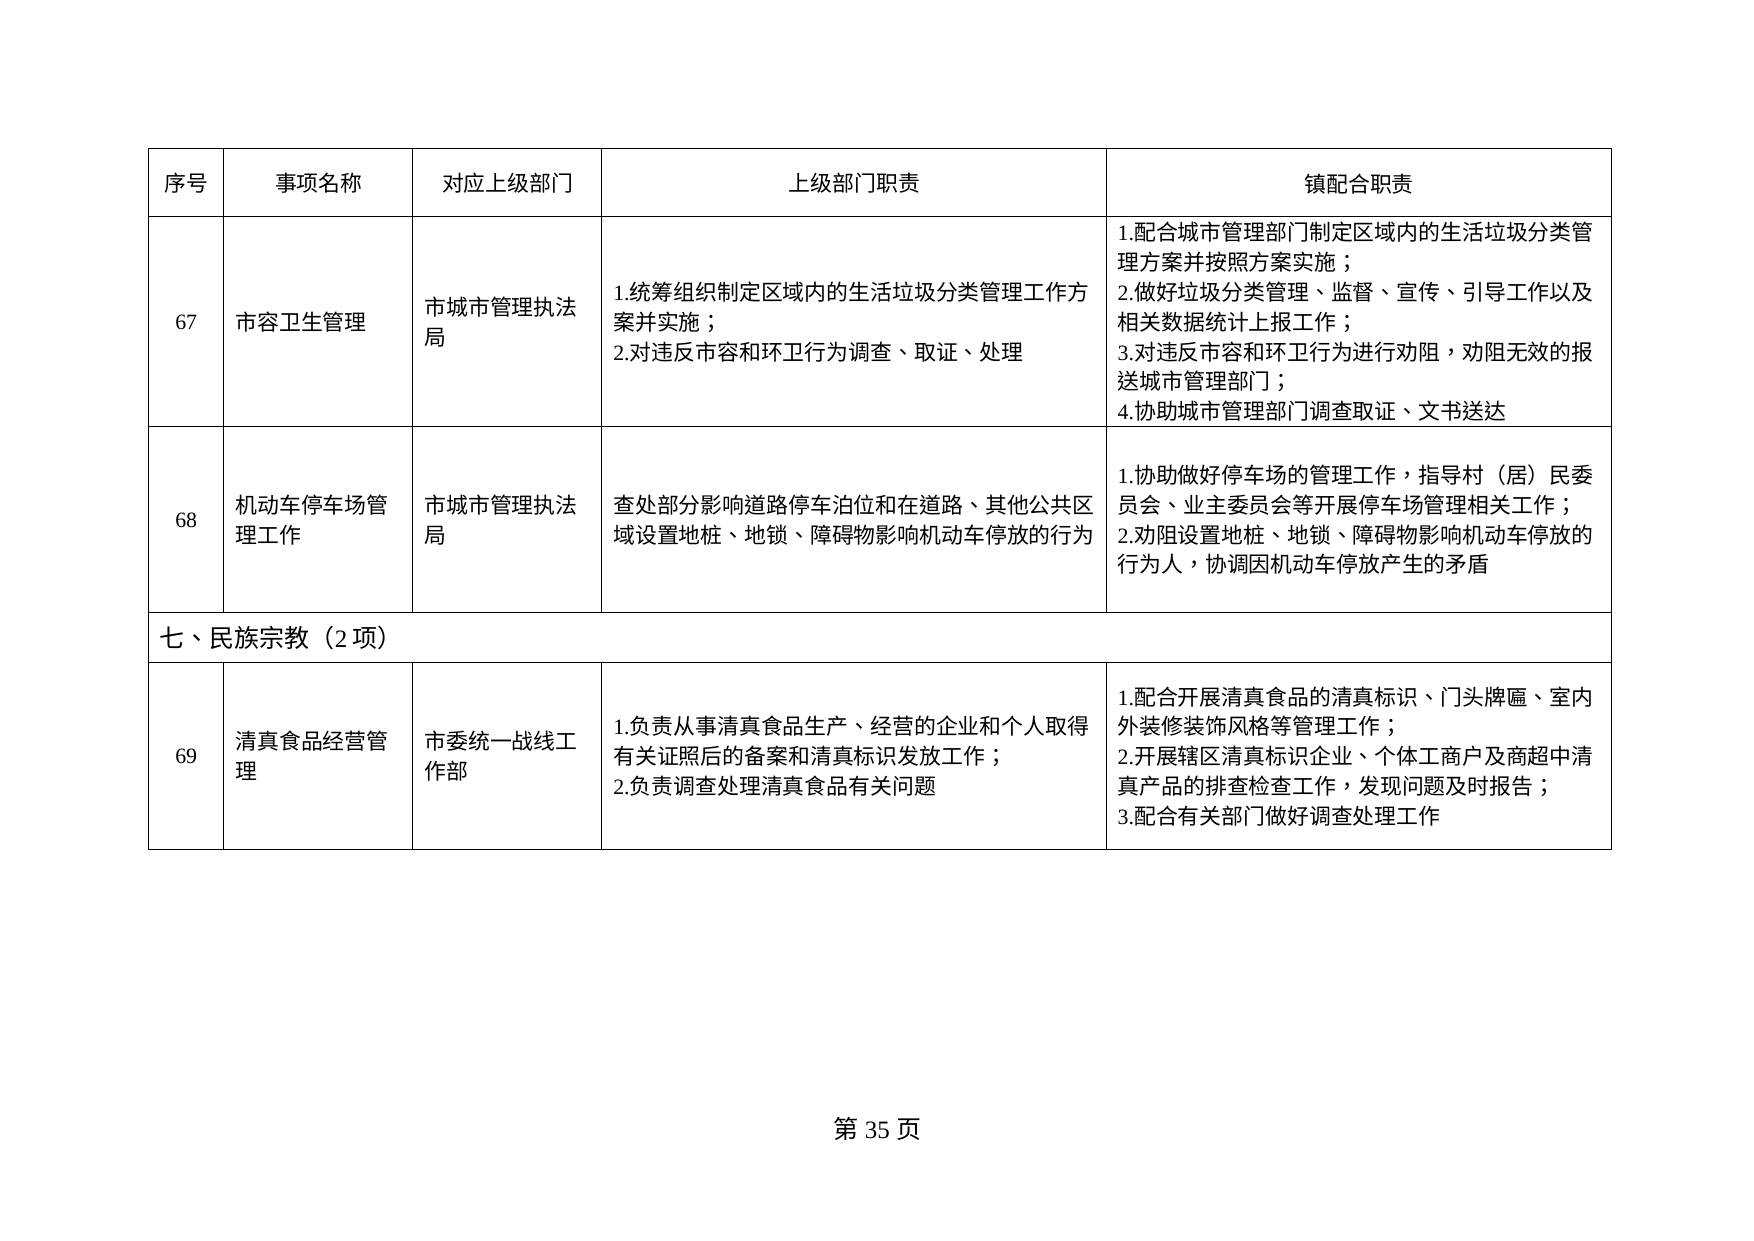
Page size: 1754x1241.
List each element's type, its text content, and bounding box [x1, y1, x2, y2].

table_cell 1.配合开展清真食品的清真标识、门头牌匾、室内外装修装饰风格等管理工作； 2.开展辖区清真标识企业、个体工商户及商超中清真产品的排查检查工作，发现问题及时报告； 3.配合有关部门做好调查处理工作 [1107, 663, 1611, 849]
table_cell 1.负责从事清真食品生产、经营的企业和个人取得有关证照后的备案和清真标识发放工作； 2.负责调查处理清真食品有关问题 [602, 663, 1106, 849]
table_header 上级部门职责 [602, 149, 1106, 216]
table_cell 查处部分影响道路停车泊位和在道路、其他公共区域设置地桩、地锁、障碍物影响机动车停放的行为 [602, 427, 1106, 612]
table_cell 1.配合城市管理部门制定区域内的生活垃圾分类管理方案并按照方案实施； 2.做好垃圾分类管理、监督、宣传、引导工作以及相关数据统计上报工作； 3.对违反市容和环卫行为进行劝阻，劝阻无效的报送城市管理部门； 4.协助城市管理部门调查取证、文书送达 [1107, 217, 1611, 426]
table_cell 市城市管理执法局 [413, 427, 601, 612]
table_header 事项名称 [224, 149, 412, 216]
table_cell 市城市管理执法局 [413, 217, 601, 426]
table_cell 1.协助做好停车场的管理工作，指导村（居）民委员会、业主委员会等开展停车场管理相关工作； 2.劝阻设置地桩、地锁、障碍物影响机动车停放的行为人，协调因机动车停放产生的矛盾 [1107, 427, 1611, 612]
table_cell 市委统一战线工作部 [413, 663, 601, 849]
table_cell 69 [149, 663, 223, 849]
table_header 序号 [149, 149, 223, 216]
table_cell 1.统筹组织制定区域内的生活垃圾分类管理工作方案并实施； 2.对违反市容和环卫行为调查、取证、处理 [602, 217, 1106, 426]
table_header 对应上级部门 [413, 149, 601, 216]
table_cell 67 [149, 217, 223, 426]
table_cell 机动车停车场管理工作 [224, 427, 412, 612]
table_header 镇配合职责 [1107, 149, 1611, 216]
table_cell 七、民族宗教（2项） [149, 613, 1611, 662]
table_cell 清真食品经营管理 [224, 663, 412, 849]
table_cell 68 [149, 427, 223, 612]
table_cell 市容卫生管理 [224, 217, 412, 426]
